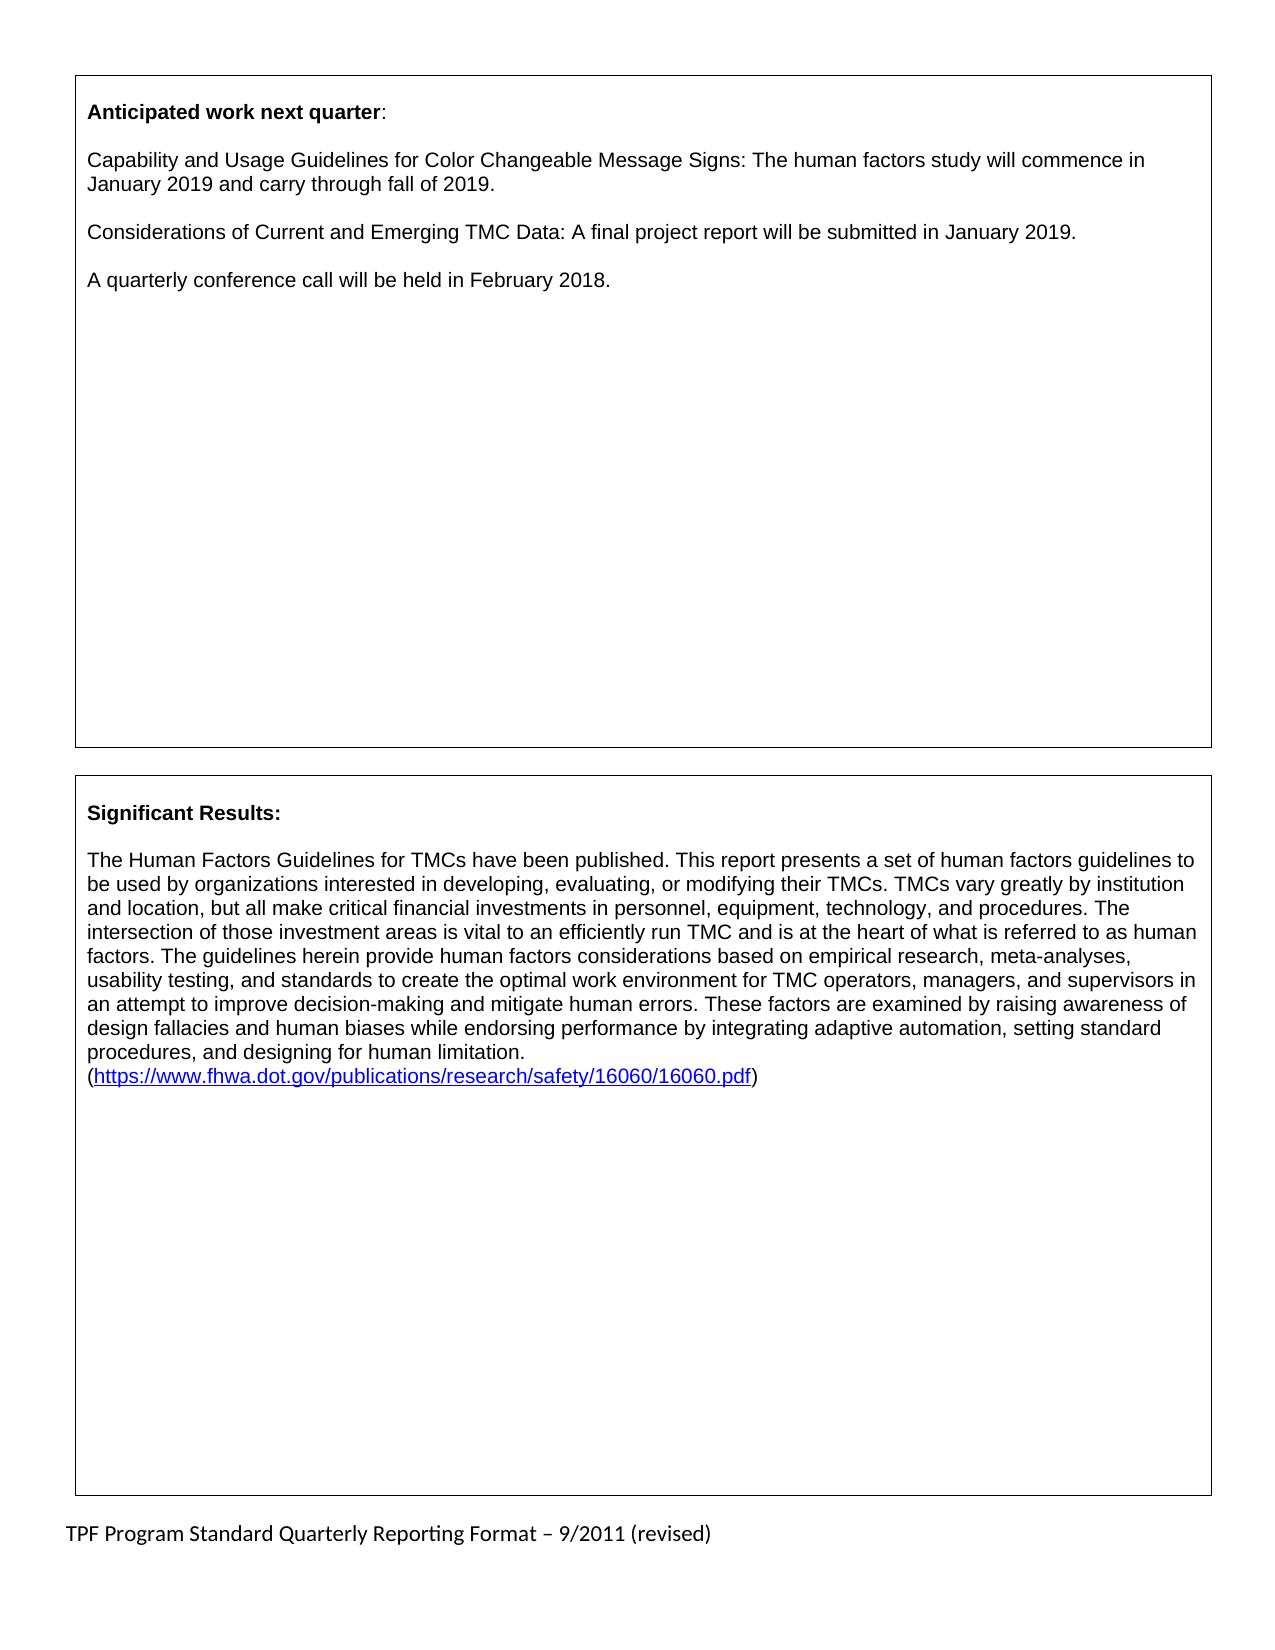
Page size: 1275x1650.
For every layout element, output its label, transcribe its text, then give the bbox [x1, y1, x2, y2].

table_header Significant Results: The Human Factors Guidelines for TMCs have been published. This report presents a set of human factors guidelines to be used by organizations interested in developing, evaluating, or modifying their TMCs. TMCs vary greatly by institution and location, but all make critical financial investments in personnel, equipment, technology, and procedures. The intersection of those investment areas is vital to an efficiently run TMC and is at the heart of what is referred to as human factors. The guidelines herein provide human factors considerations based on empirical research, meta-analyses, usability testing, and standards to create the optimal work environment for TMC operators, managers, and supervisors in an attempt to improve decision-making and mitigate human errors. These factors are examined by raising awareness of design fallacies and human biases while endorsing performance by integrating adaptive automation, setting standard procedures, and designing for human limitation. (https://www.fhwa.dot.gov/publications/research/safety/16060/16060.pdf) [76, 776, 1211, 1495]
table_cell Anticipated work next quarter: Capability and Usage Guidelines for Color Changeable Message Signs: The human factors study will commence in January 2019 and carry through fall of 2019. Considerations of Current and Emerging TMC Data: A final project report will be submitted in January 2019. A quarterly conference call will be held in February 2018. [76, 76, 1211, 747]
